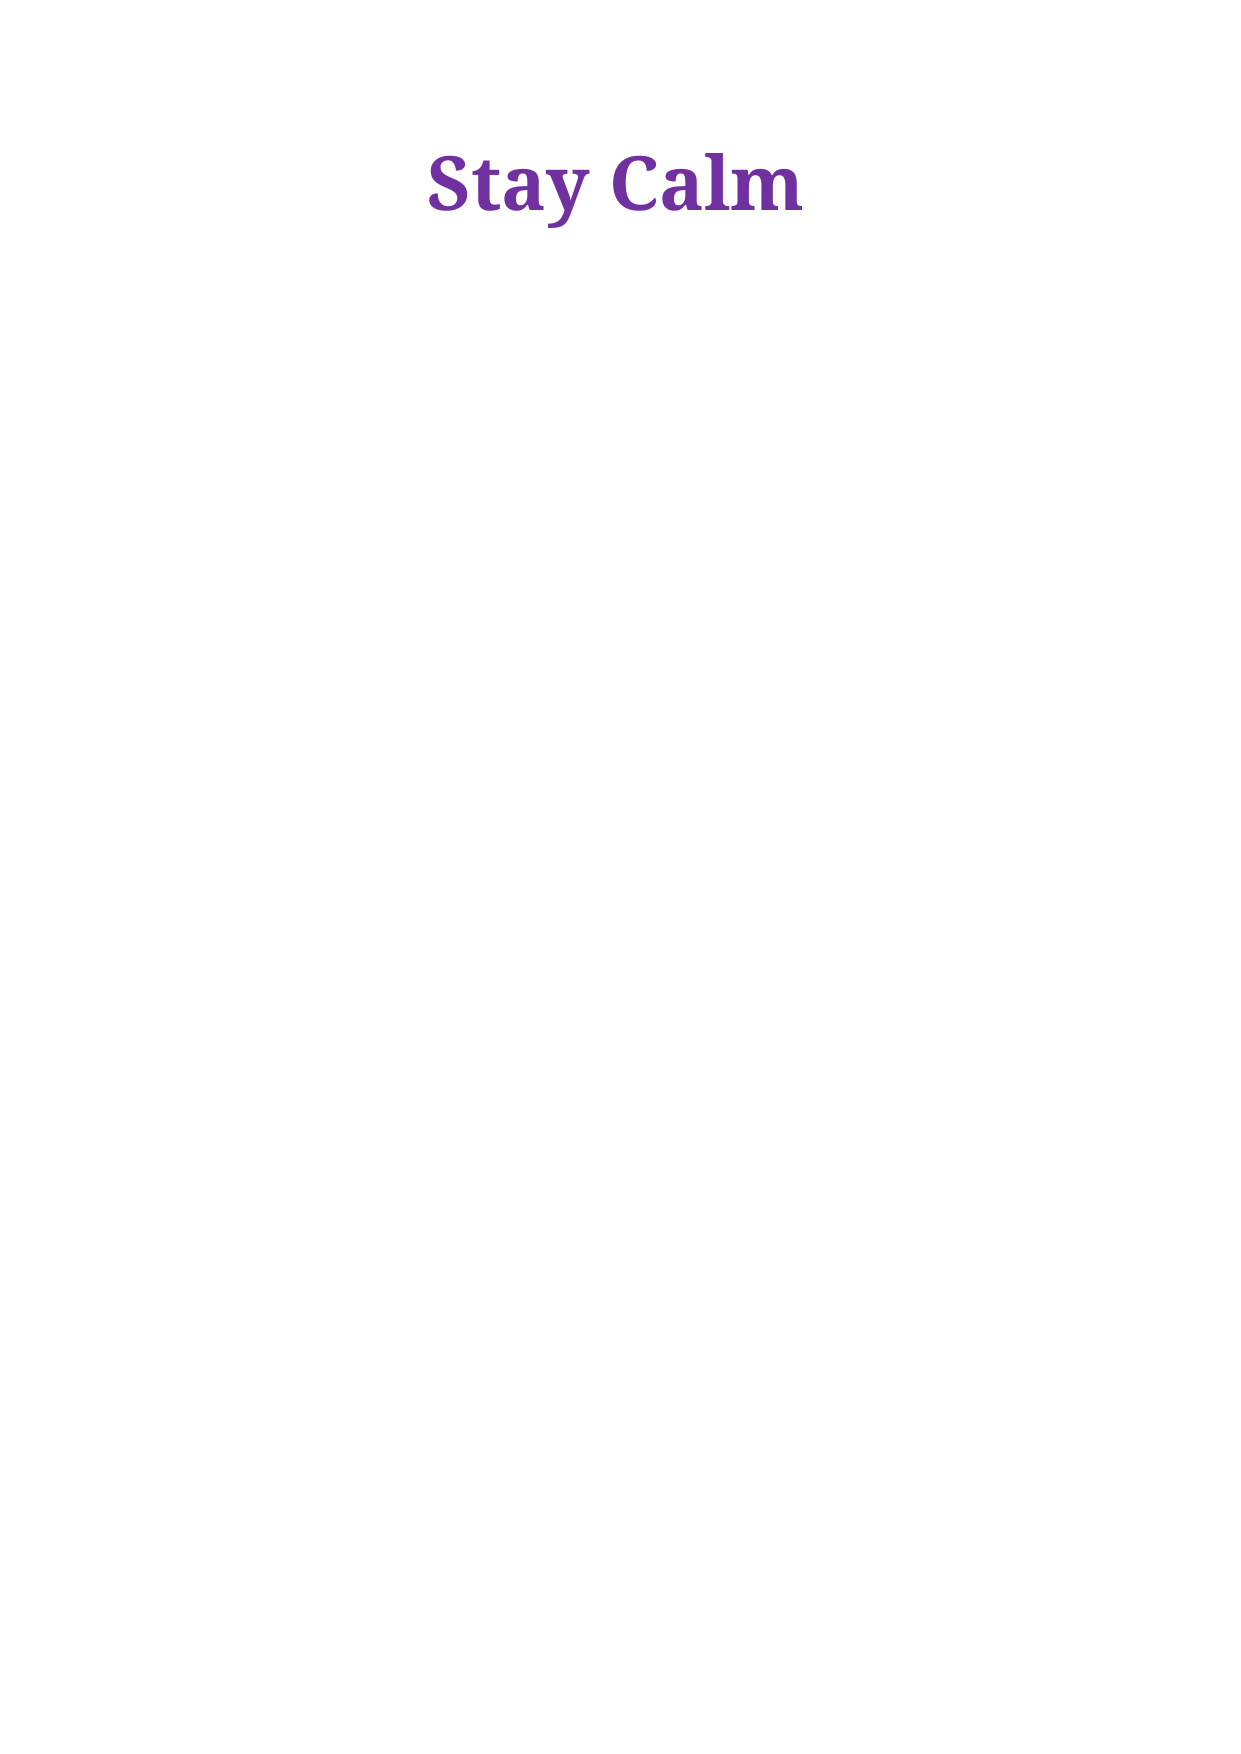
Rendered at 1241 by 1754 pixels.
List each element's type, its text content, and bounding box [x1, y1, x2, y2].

text Stay Calm [142, 130, 1090, 232]
